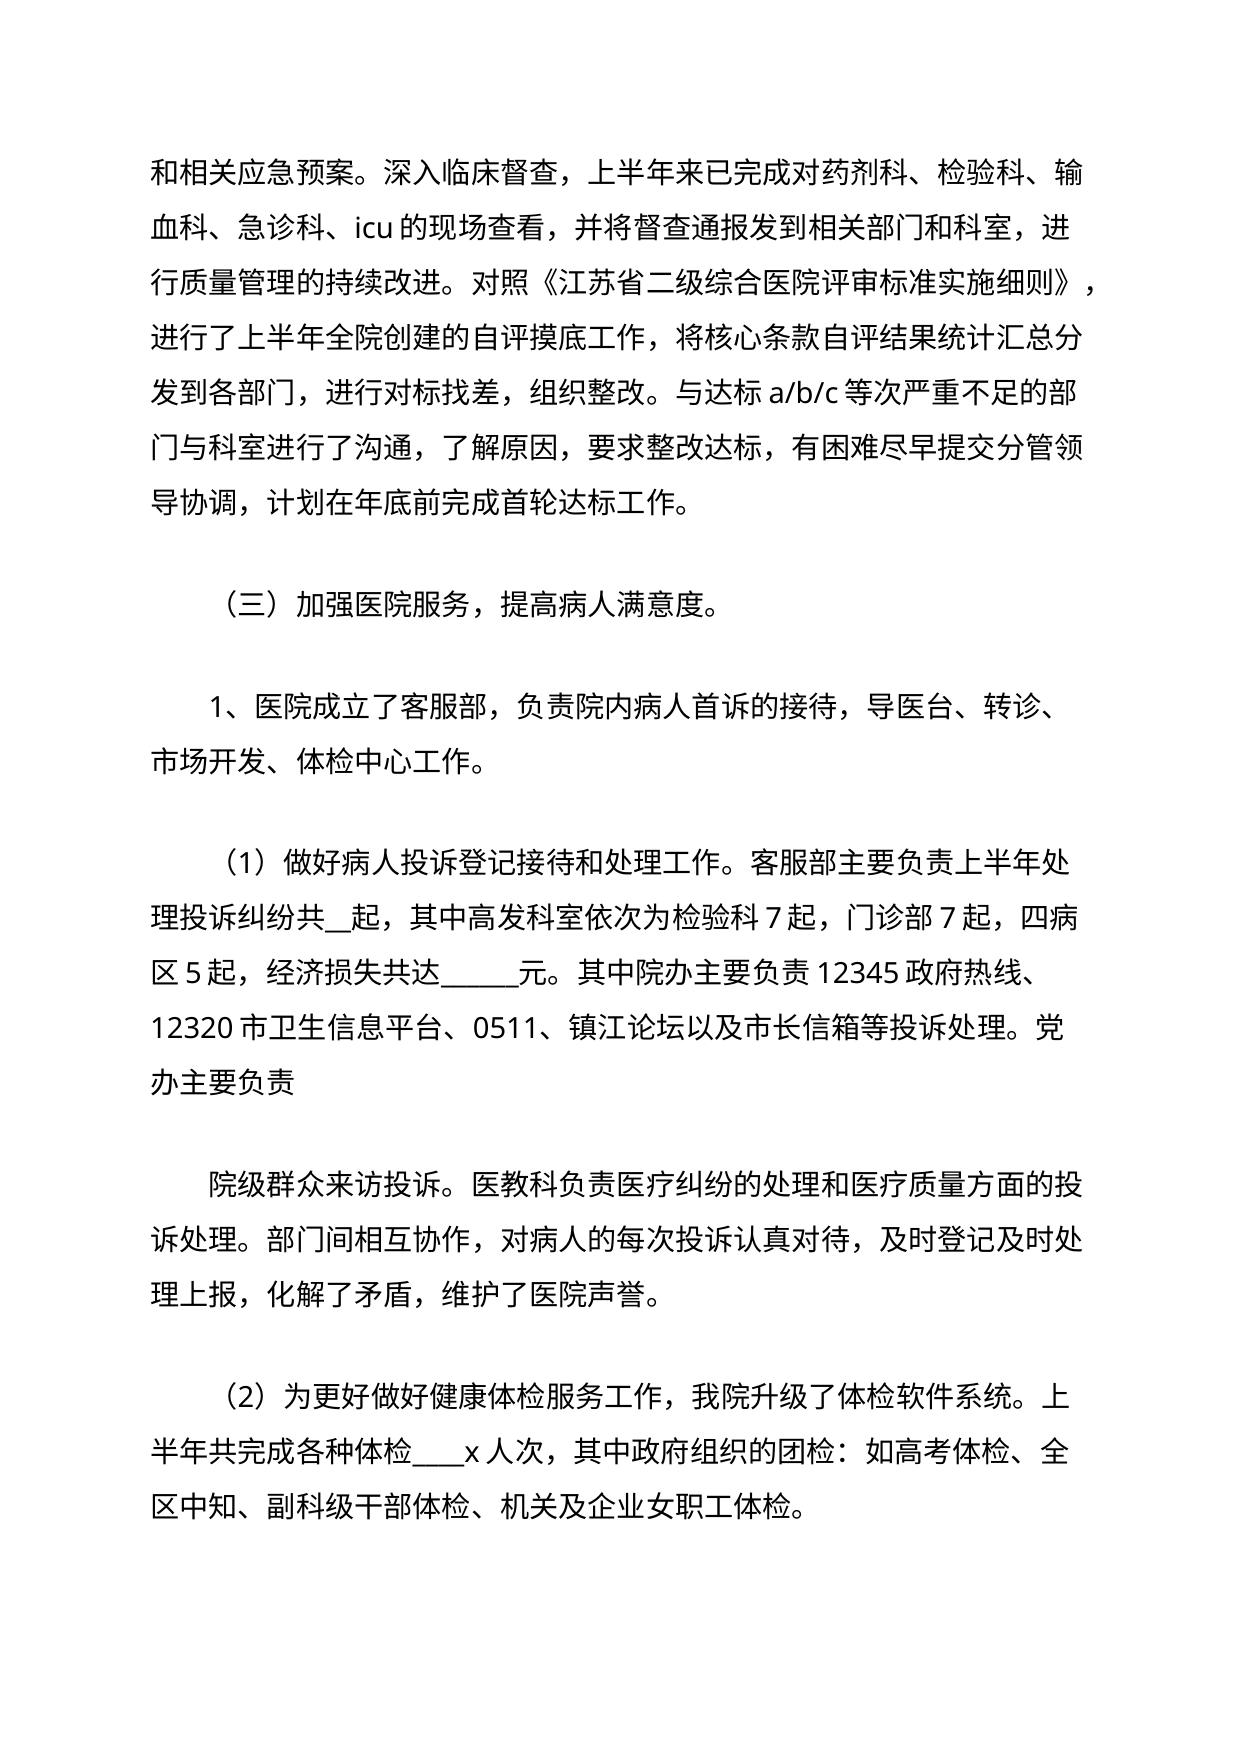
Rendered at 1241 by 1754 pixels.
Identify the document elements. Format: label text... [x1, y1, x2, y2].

text （1）做好病人投诉登记接待和处理工作。客服部主要负责上半年处理投诉纠纷共__起，其中高发科室依次为检验科7起，门诊部7起，四病区5起，经济损失共达______元。其中院办主要负责12345政府热线、12320市卫生信息平台、0511、镇江论坛以及市长信箱等投诉处理。党办主要负责 [150, 840, 1090, 1102]
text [150, 150, 1090, 522]
text （三）加强医院服务，提高病人满意度。 [150, 581, 1090, 624]
text 1、医院成立了客服部，负责院内病人首诉的接待，导医台、转诊、市场开发、体检中心工作。 [150, 683, 1090, 780]
text 院级群众来访投诉。医教科负责医疗纠纷的处理和医疗质量方面的投诉处理。部门间相互协作，对病人的每次投诉认真对待，及时登记及时处理上报，化解了矛盾，维护了医院声誉。 [150, 1162, 1090, 1314]
text （2）为更好做好健康体检服务工作，我院升级了体检软件系统。上半年共完成各种体检____x人次，其中政府组织的团检：如高考体检、全区中知、副科级干部体检、机关及企业女职工体检。 [150, 1373, 1090, 1526]
